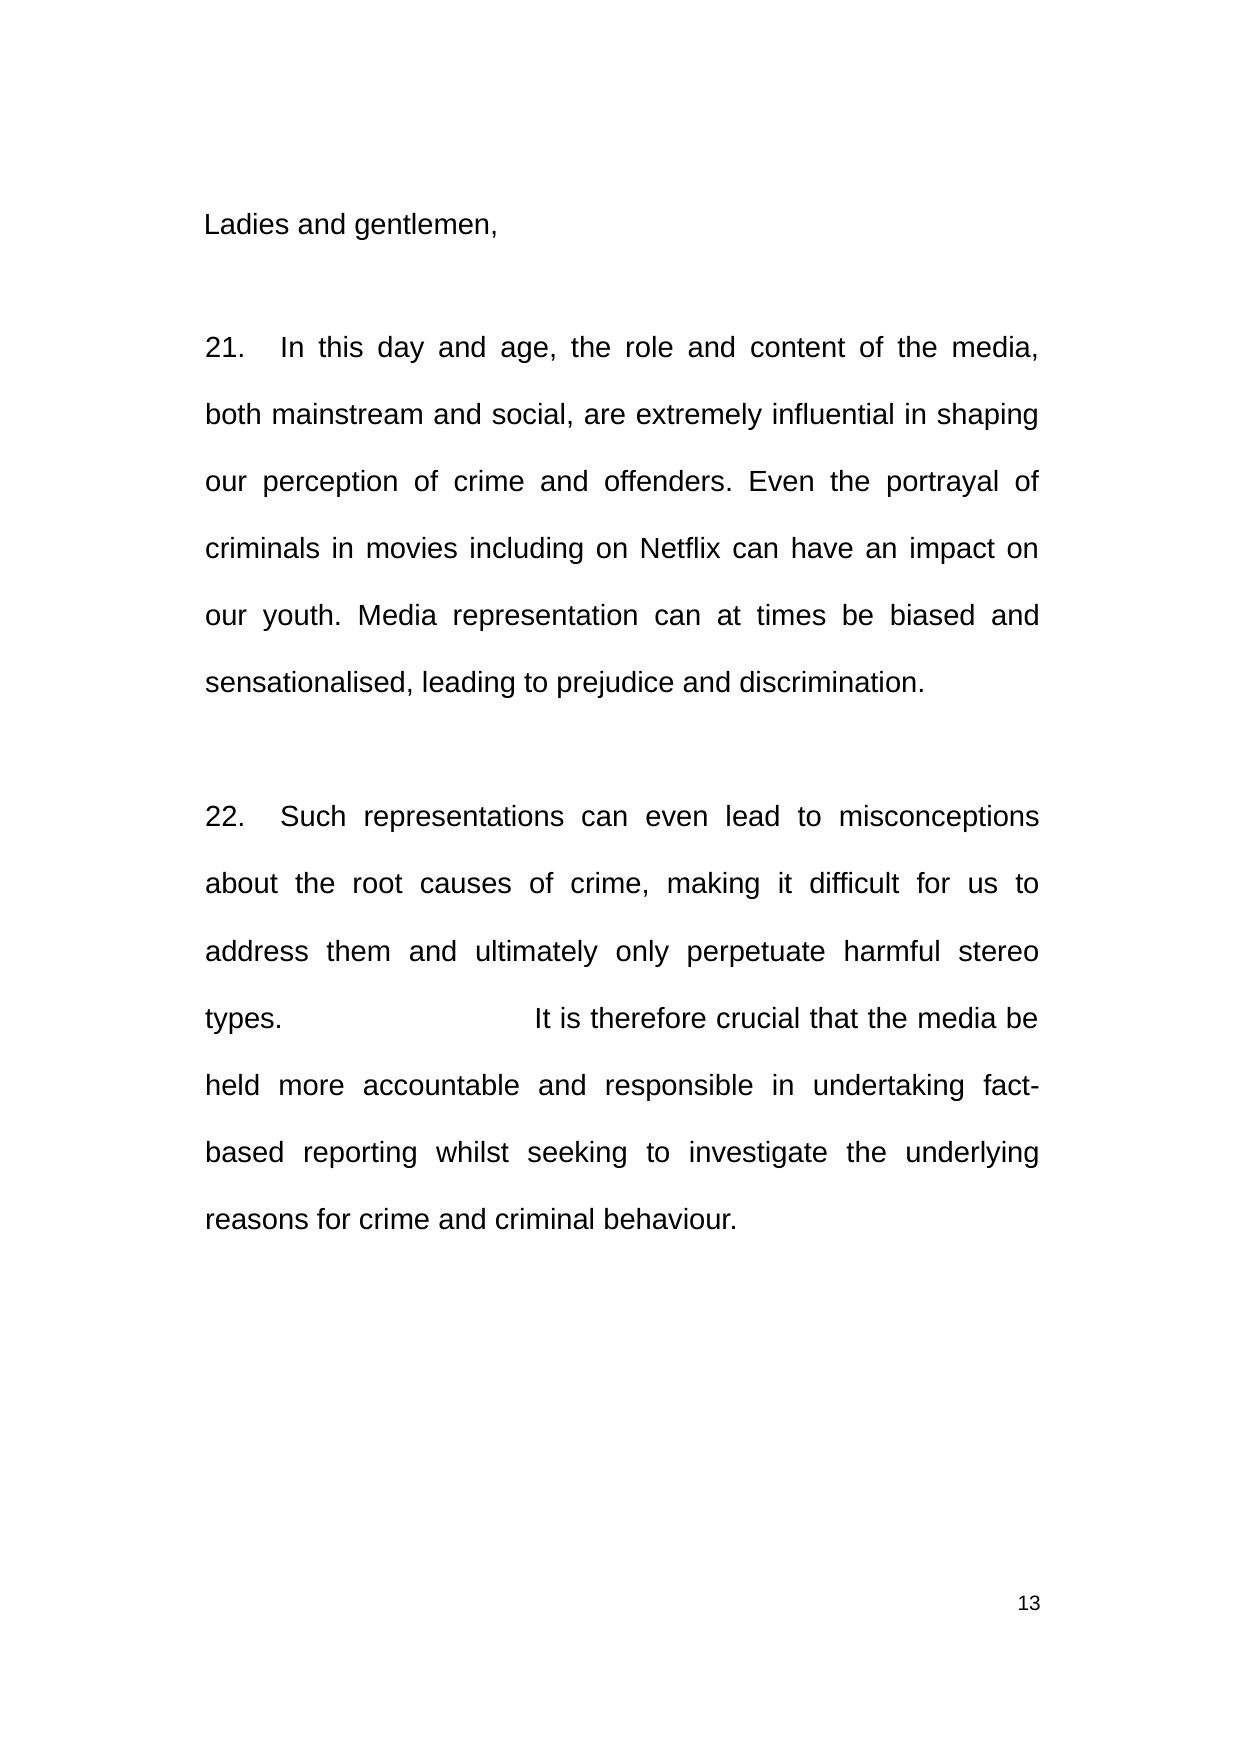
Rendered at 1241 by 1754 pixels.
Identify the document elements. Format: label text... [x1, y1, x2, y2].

text 22. Such representations can even lead to misconceptions about the root causes of crime, making it difficult for us to address them and ultimately only perpetuate harmful stereo types. It is therefore crucial that the media be held more accountable and responsible in undertaking fact-based reporting whilst seeking to investigate the underlying reasons for crime and criminal behaviour. [205, 799, 1041, 1236]
text 21. In this day and age, the role and content of the media, both mainstream and social, are extremely influential in shaping our perception of crime and offenders. Even the portrayal of criminals in movies including on Netflix can have an impact on our youth. Media representation can at times be biased and sensationalised, leading to prejudice and discrimination. [205, 330, 1041, 699]
text Ladies and gentlemen, [203, 207, 1041, 240]
